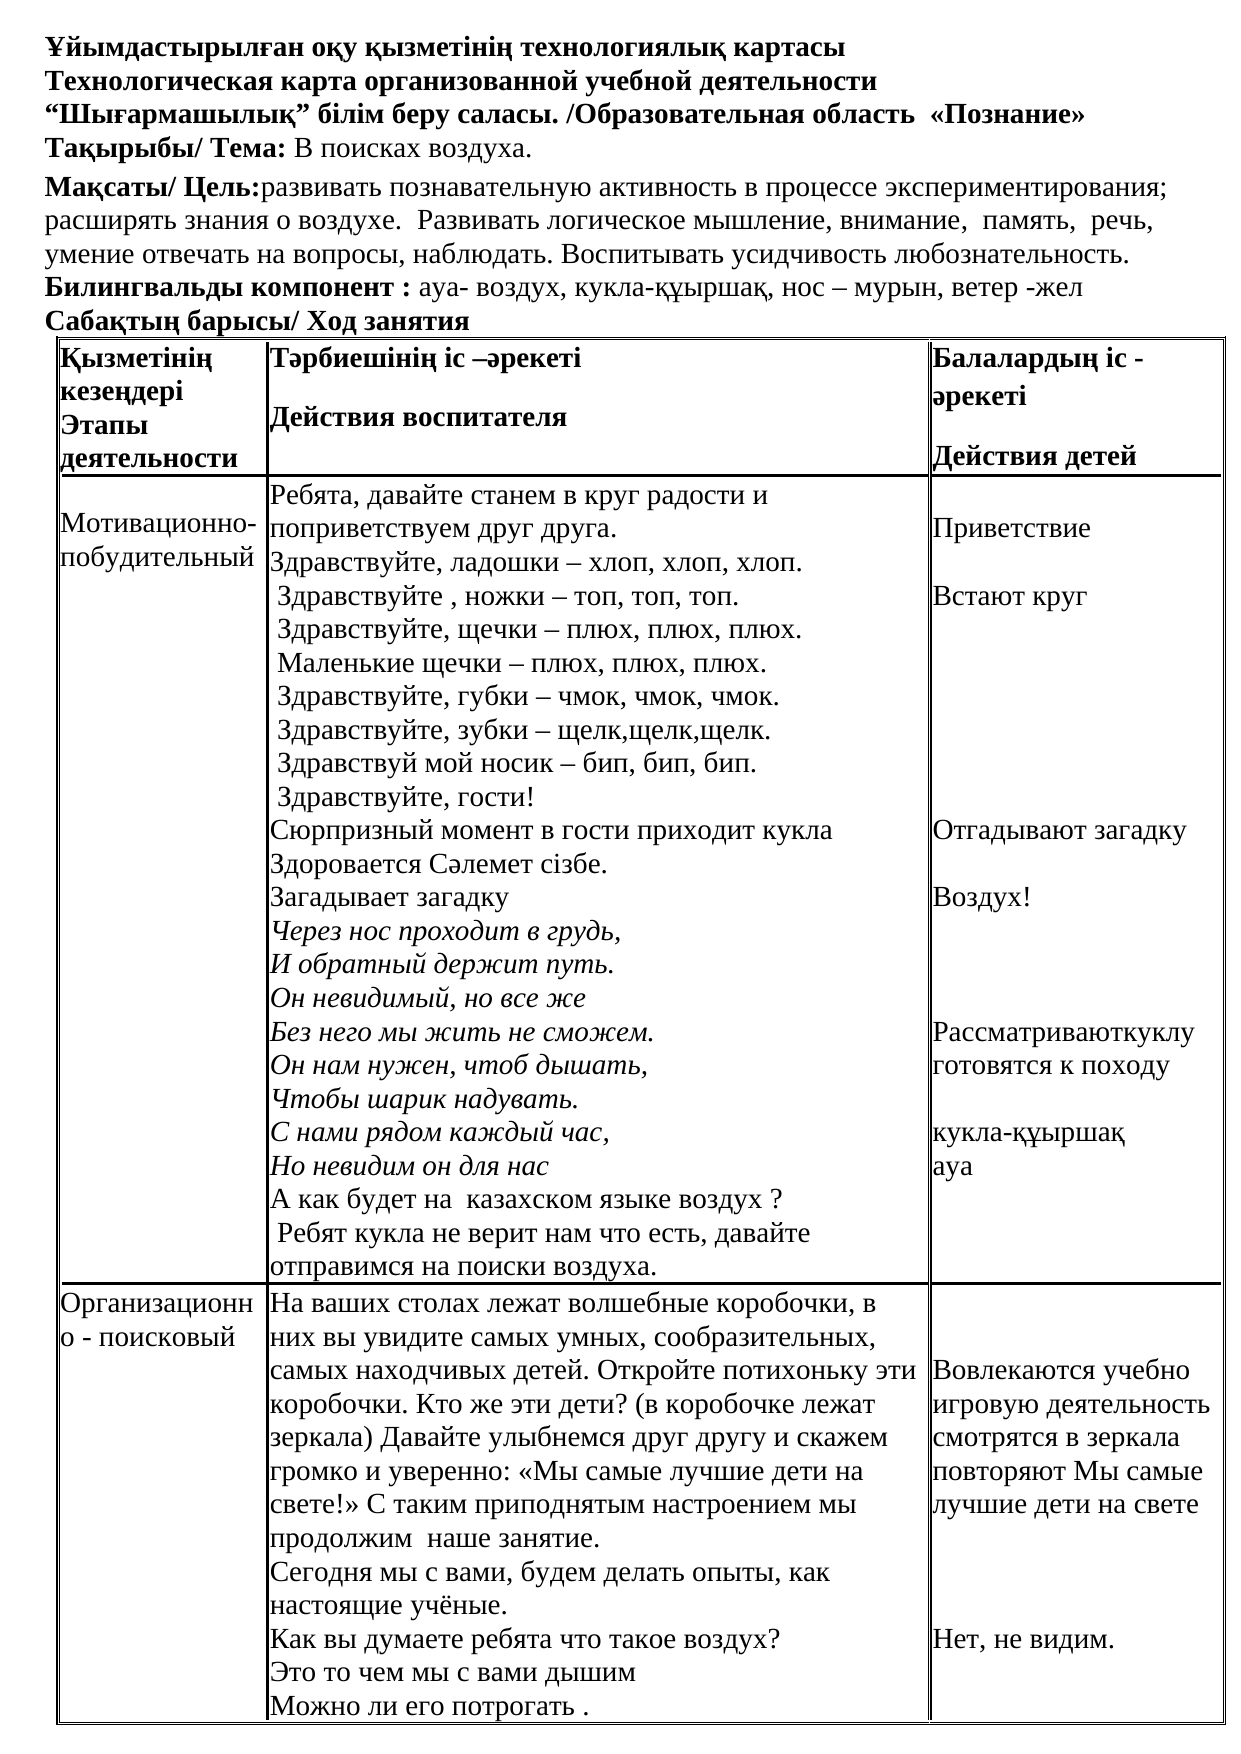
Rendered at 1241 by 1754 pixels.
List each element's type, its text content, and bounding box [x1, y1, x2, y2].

text Тақырыбы/ Тема: В поисках воздуха. [44, 130, 1211, 164]
text Мақсаты/ Цель:развивать познавательную активность в процессе экспериментирования; расширять знания о воздухе. Развивать логическое мышление, внимание, память, речь, умение отвечать на вопросы, наблюдать. Воспитывать усидчивость любознательность. [44, 169, 1211, 269]
text Ұйымдастырылған оқу қызметінің технологиялық картасы [44, 29, 1211, 63]
text Технологическая карта организованной учебной деятельности [44, 63, 1211, 97]
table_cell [267, 1282, 930, 1721]
table_cell Ребята, давайте станем в круг радости и поприветствуем друг друга. Здравствуйте, ладошки – хлоп, хлоп, хлоп. Здравствуйте , ножки – топ, топ, топ. Здравствуйте, щечки – плюх, плюх, плюх. Маленькие щечки – плюх, плюх, плюх. Здравствуйте, губки – чмок, чмок, чмок. Здравствуйте, зубки – щелк,щелк,щелк. Здравствуй мой носик – бип, бип, бип. Здравствуйте, гости! Сюрпризный момент в гости приходит кукла Здоровается Сәлемет сізбе. Загадывает загадку Через нос проходит в грудь, И обратный держит путь. Он невидимый, но все же Без него мы жить не сможем. Он нам нужен, чтоб дышать, Чтобы шарик надувать. С нами рядом каждый час, Но невидим он для нас А как будет на казахском языке воздух ? Ребят кукла не верит нам что есть, давайте отправимся на поиски воздуха. [269, 477, 928, 1282]
text Билингвальды компонент : ауа- воздух, кукла-құыршақ, нос – мурын, ветер -жел [44, 269, 1211, 303]
table_header Тәрбиешінің іс –әрекеті Действия воспитателя [267, 338, 930, 474]
table_header Балалардың іс - әрекеті Действия детей [930, 340, 1223, 474]
text “Шығармашылық” білім беру саласы. /Образовательная область «Познание» [44, 97, 1211, 130]
table_cell Мотивационно- побудительный [60, 474, 266, 1282]
text Сабақтың барысы/ Ход занятия [44, 303, 1211, 336]
table_cell Приветствие Встают круг Отгадывают загадку Воздух! Рассматриваюткуклу готовятся к походу кукла-құыршақ ауа [932, 474, 1223, 1282]
table_header Қызметінің кезеңдері Этапы деятельности [60, 340, 267, 474]
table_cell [60, 1282, 267, 1721]
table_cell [930, 1282, 1223, 1721]
